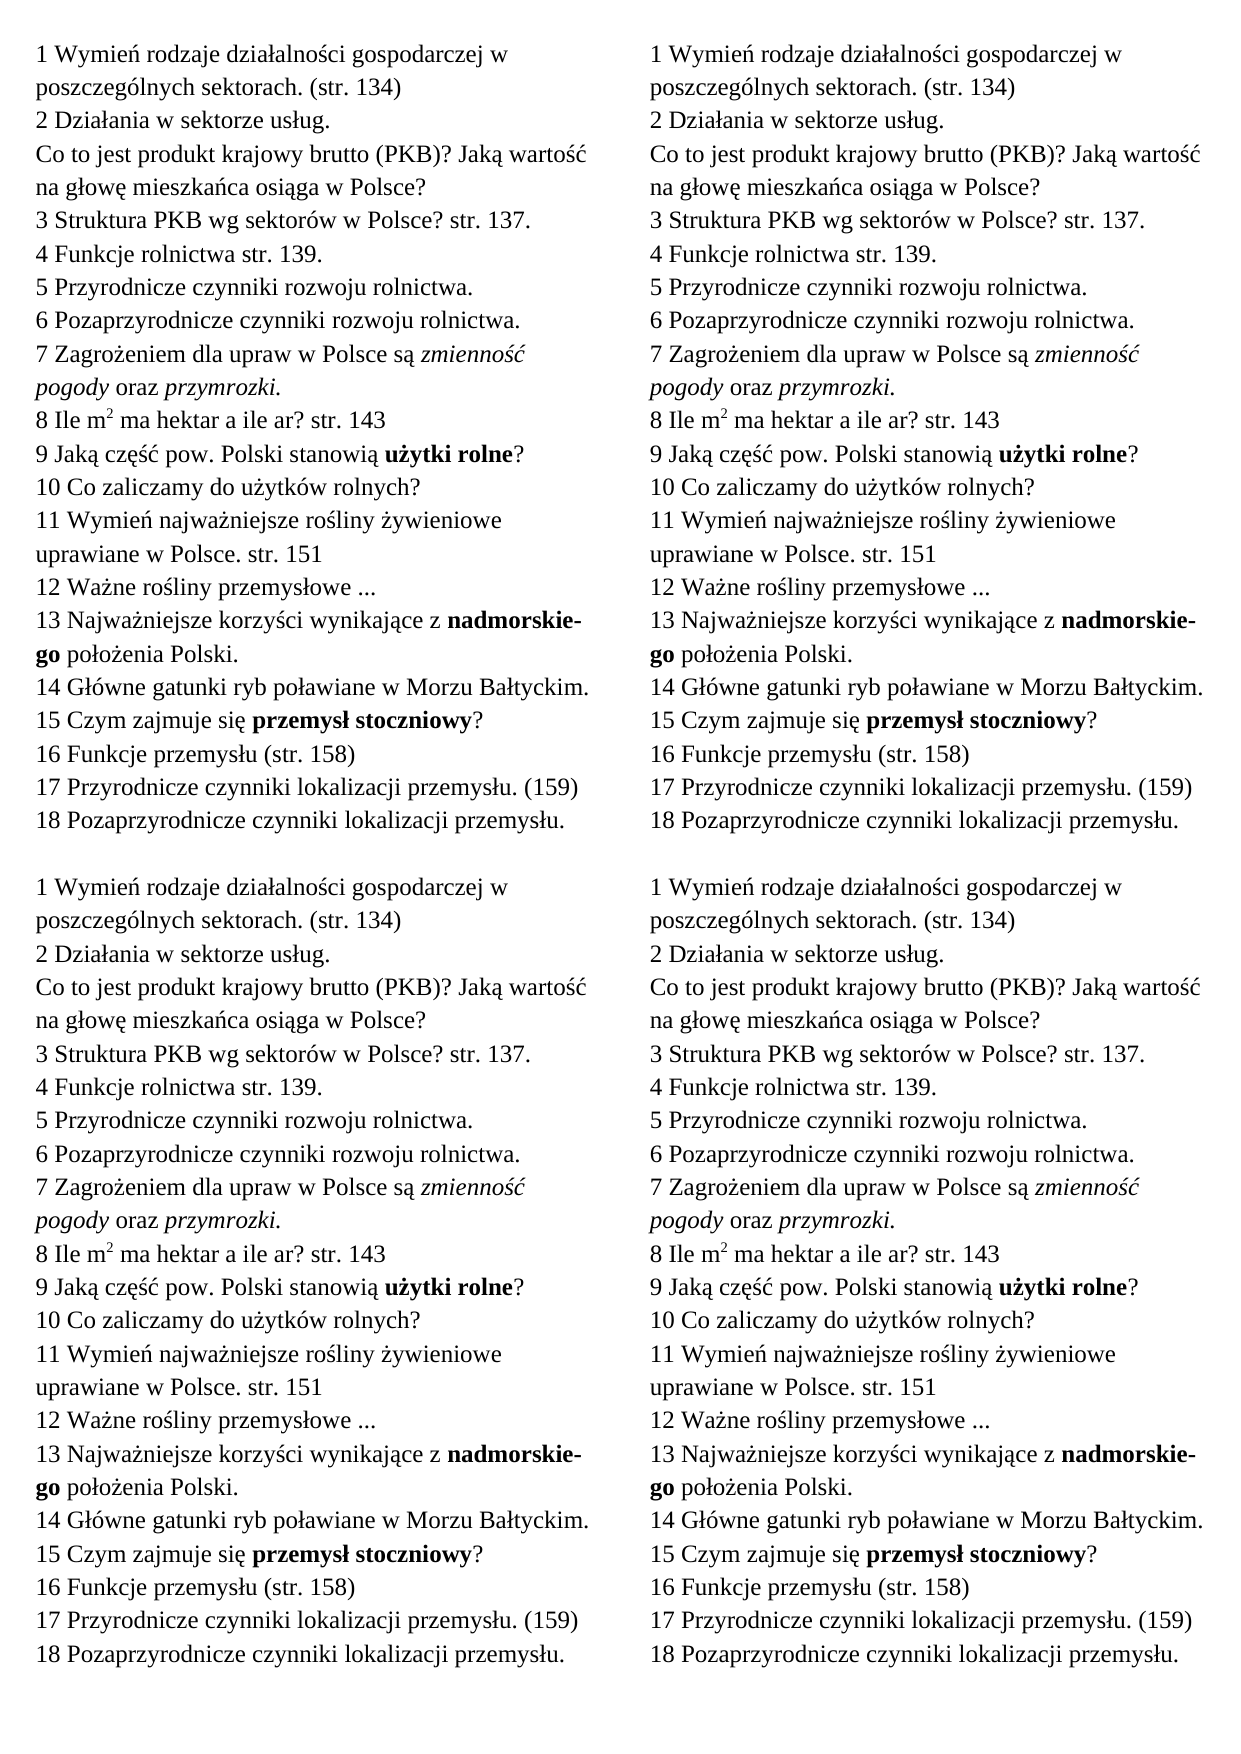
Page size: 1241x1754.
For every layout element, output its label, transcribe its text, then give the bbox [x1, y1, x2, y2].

text 1 Wymień rodzaje działalności gospodarczej w poszczególnych sektorach. (str. 134) 2 Działania w sektorze usług. Co to jest produkt krajowy brutto (PKB)? Jaką wartość na głowę mieszkańca osiąga w Polsce? 3 Struktura PKB wg sektorów w Polsce? str. 137. 4 Funkcje rolnictwa str. 139. 5 Przyrodnicze czynniki rozwoju rolnictwa. 6 Pozaprzyrodnicze czynniki rozwoju rolnictwa. 7 Zagrożeniem dla upraw w Polsce są zmienność pogody oraz przymrozki. 8 Ile m2 ma hektar a ile ar? str. 143 9 Jaką część pow. Polski stanowią użytki rolne? 10 Co zaliczamy do użytków rolnych? 11 Wymień najważniejsze rośliny żywieniowe uprawiane w Polsce. str. 151 12 Ważne rośliny przemysłowe ... 13 Najważniejsze korzyści wynikające z nadmorskie-go położenia Polski. 14 Główne gatunki ryb poławiane w Morzu Bałtyckim. 15 Czym zajmuje się przemysł stoczniowy? 16 Funkcje przemysłu (str. 158) 17 Przyrodnicze czynniki lokalizacji przemysłu. (159) 18 Pozaprzyrodnicze czynniki lokalizacji przemysłu. [35, 35, 591, 835]
text 1 Wymień rodzaje działalności gospodarczej w poszczególnych sektorach. (str. 134) 2 Działania w sektorze usług. Co to jest produkt krajowy brutto (PKB)? Jaką wartość na głowę mieszkańca osiąga w Polsce? 3 Struktura PKB wg sektorów w Polsce? str. 137. 4 Funkcje rolnictwa str. 139. 5 Przyrodnicze czynniki rozwoju rolnictwa. 6 Pozaprzyrodnicze czynniki rozwoju rolnictwa. 7 Zagrożeniem dla upraw w Polsce są zmienność pogody oraz przymrozki. 8 Ile m2 ma hektar a ile ar? str. 143 9 Jaką część pow. Polski stanowią użytki rolne? 10 Co zaliczamy do użytków rolnych? 11 Wymień najważniejsze rośliny żywieniowe uprawiane w Polsce. str. 151 12 Ważne rośliny przemysłowe ... 13 Najważniejsze korzyści wynikające z nadmorskie-go położenia Polski. 14 Główne gatunki ryb poławiane w Morzu Bałtyckim. 15 Czym zajmuje się przemysł stoczniowy? 16 Funkcje przemysłu (str. 158) 17 Przyrodnicze czynniki lokalizacji przemysłu. (159) 18 Pozaprzyrodnicze czynniki lokalizacji przemysłu. [35, 869, 591, 1669]
text 1 Wymień rodzaje działalności gospodarczej w poszczególnych sektorach. (str. 134) 2 Działania w sektorze usług. Co to jest produkt krajowy brutto (PKB)? Jaką wartość na głowę mieszkańca osiąga w Polsce? 3 Struktura PKB wg sektorów w Polsce? str. 137. 4 Funkcje rolnictwa str. 139. 5 Przyrodnicze czynniki rozwoju rolnictwa. 6 Pozaprzyrodnicze czynniki rozwoju rolnictwa. 7 Zagrożeniem dla upraw w Polsce są zmienność pogody oraz przymrozki. 8 Ile m2 ma hektar a ile ar? str. 143 9 Jaką część pow. Polski stanowią użytki rolne? 10 Co zaliczamy do użytków rolnych? 11 Wymień najważniejsze rośliny żywieniowe uprawiane w Polsce. str. 151 12 Ważne rośliny przemysłowe ... 13 Najważniejsze korzyści wynikające z nadmorskie-go położenia Polski. 14 Główne gatunki ryb poławiane w Morzu Bałtyckim. 15 Czym zajmuje się przemysł stoczniowy? 16 Funkcje przemysłu (str. 158) 17 Przyrodnicze czynniki lokalizacji przemysłu. (159) 18 Pozaprzyrodnicze czynniki lokalizacji przemysłu. [649, 35, 1205, 835]
text 1 Wymień rodzaje działalności gospodarczej w poszczególnych sektorach. (str. 134) 2 Działania w sektorze usług. Co to jest produkt krajowy brutto (PKB)? Jaką wartość na głowę mieszkańca osiąga w Polsce? 3 Struktura PKB wg sektorów w Polsce? str. 137. 4 Funkcje rolnictwa str. 139. 5 Przyrodnicze czynniki rozwoju rolnictwa. 6 Pozaprzyrodnicze czynniki rozwoju rolnictwa. 7 Zagrożeniem dla upraw w Polsce są zmienność pogody oraz przymrozki. 8 Ile m2 ma hektar a ile ar? str. 143 9 Jaką część pow. Polski stanowią użytki rolne? 10 Co zaliczamy do użytków rolnych? 11 Wymień najważniejsze rośliny żywieniowe uprawiane w Polsce. str. 151 12 Ważne rośliny przemysłowe ... 13 Najważniejsze korzyści wynikające z nadmorskie-go położenia Polski. 14 Główne gatunki ryb poławiane w Morzu Bałtyckim. 15 Czym zajmuje się przemysł stoczniowy? 16 Funkcje przemysłu (str. 158) 17 Przyrodnicze czynniki lokalizacji przemysłu. (159) 18 Pozaprzyrodnicze czynniki lokalizacji przemysłu. [649, 869, 1205, 1669]
